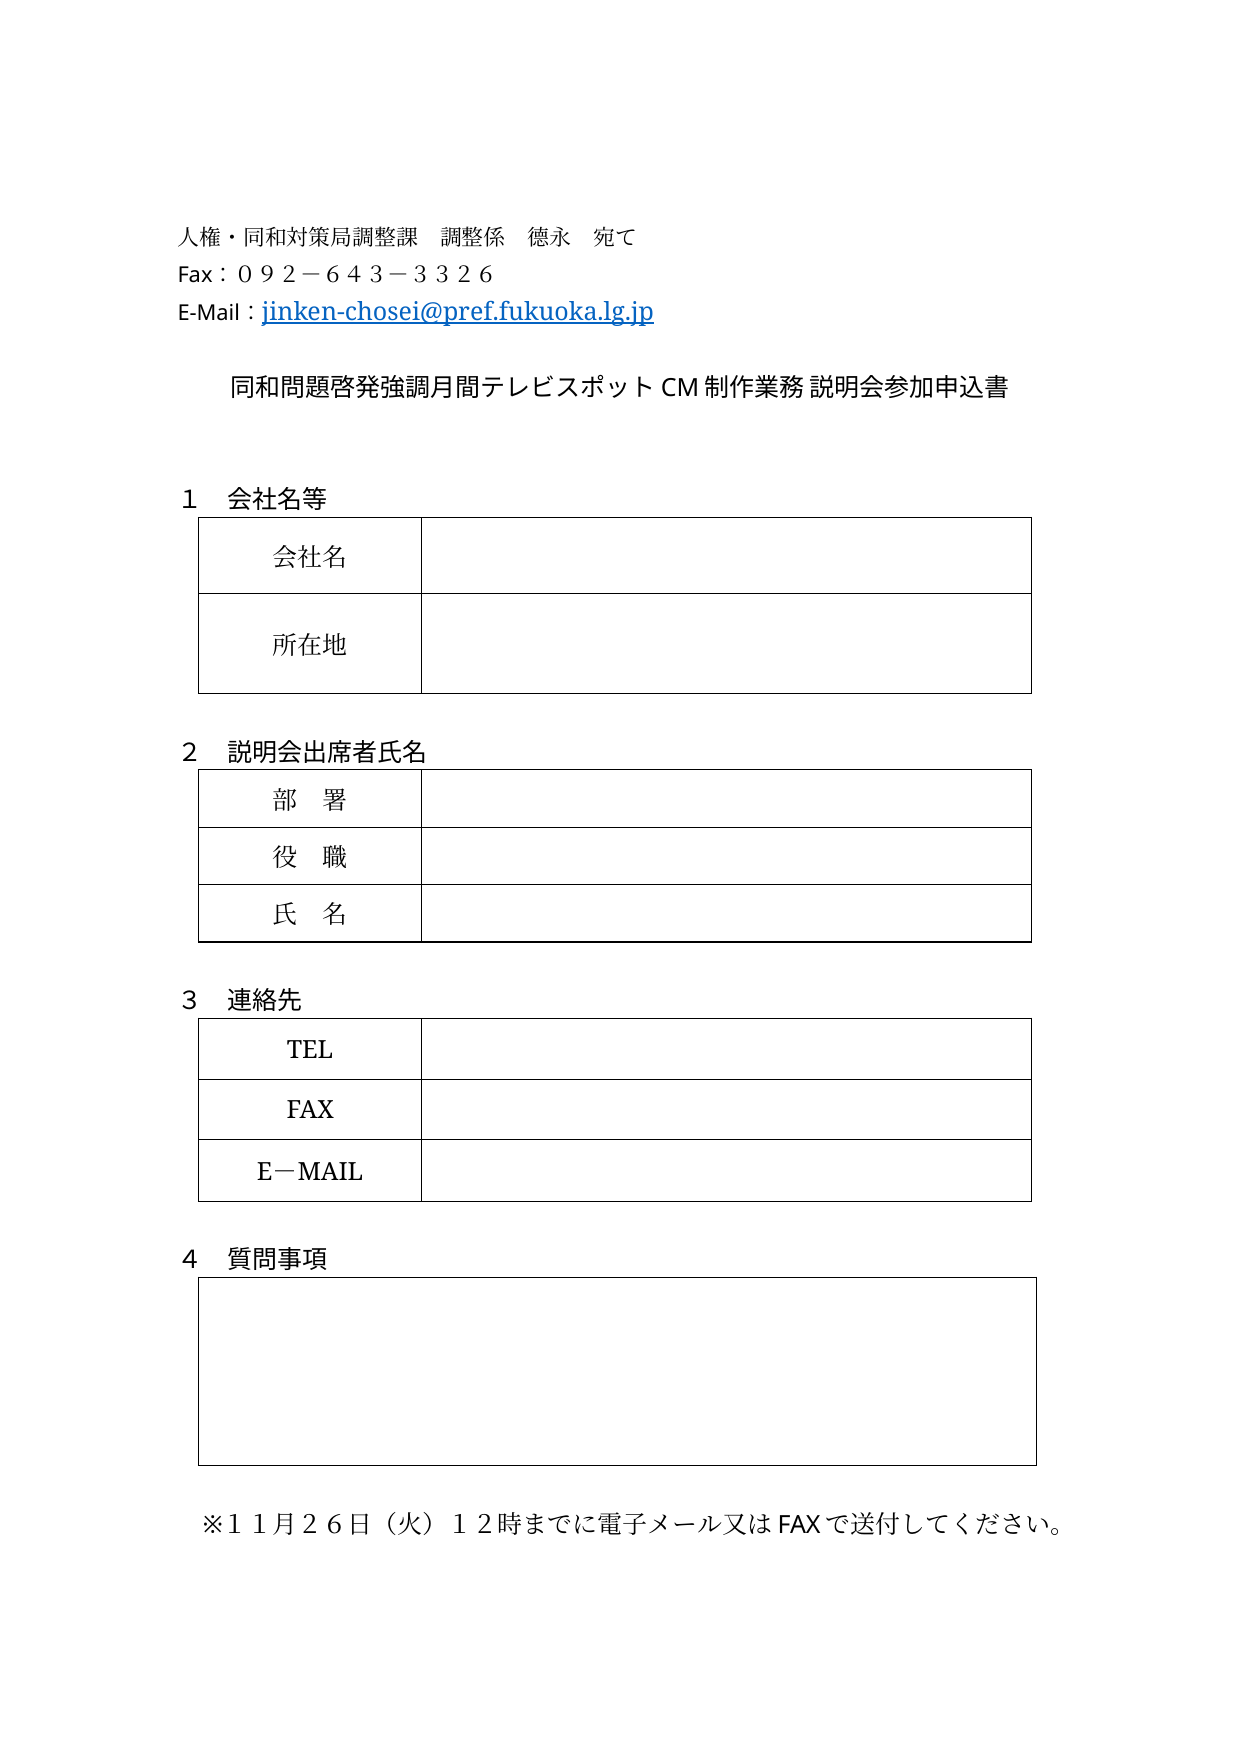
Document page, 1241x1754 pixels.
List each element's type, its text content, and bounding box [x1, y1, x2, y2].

text １ 会社名等 [177, 479, 1063, 517]
text Fax：０９２－６４３－３３２６ [177, 254, 1063, 292]
table_cell 氏 名 [199, 885, 421, 941]
table_cell 所在地 [199, 594, 421, 693]
table_header [422, 518, 1031, 593]
text ３ 連絡先 [177, 980, 1063, 1017]
text E-Mail：jinken-chosei@pref.fukuoka.lg.jp [177, 292, 1063, 329]
table_header [199, 1278, 1036, 1465]
table_cell [422, 1080, 1031, 1138]
text ４ 質問事項 [177, 1239, 1063, 1277]
table_cell 役 職 [199, 828, 421, 884]
text ２ 説明会出席者氏名 [177, 732, 1063, 769]
table_header [422, 770, 1031, 827]
text ※１１月２６日（火）１２時までに電子メール又はFAXで送付してください。 [177, 1504, 1063, 1541]
table_cell E－MAIL [199, 1140, 421, 1201]
table_header [422, 1019, 1031, 1079]
table_header TEL [199, 1019, 421, 1079]
table_cell [422, 885, 1031, 941]
table_cell [422, 594, 1031, 693]
table_cell [422, 1140, 1031, 1201]
table_header 部 署 [199, 770, 421, 827]
text 人権・同和対策局調整課 調整係 德永 宛て [177, 217, 1063, 254]
table_cell FAX [199, 1080, 421, 1138]
text 同和問題啓発強調月間テレビスポットCM制作業務 説明会参加申込書 [177, 367, 1063, 404]
table_header 会社名 [199, 518, 421, 593]
table_cell [422, 828, 1031, 884]
